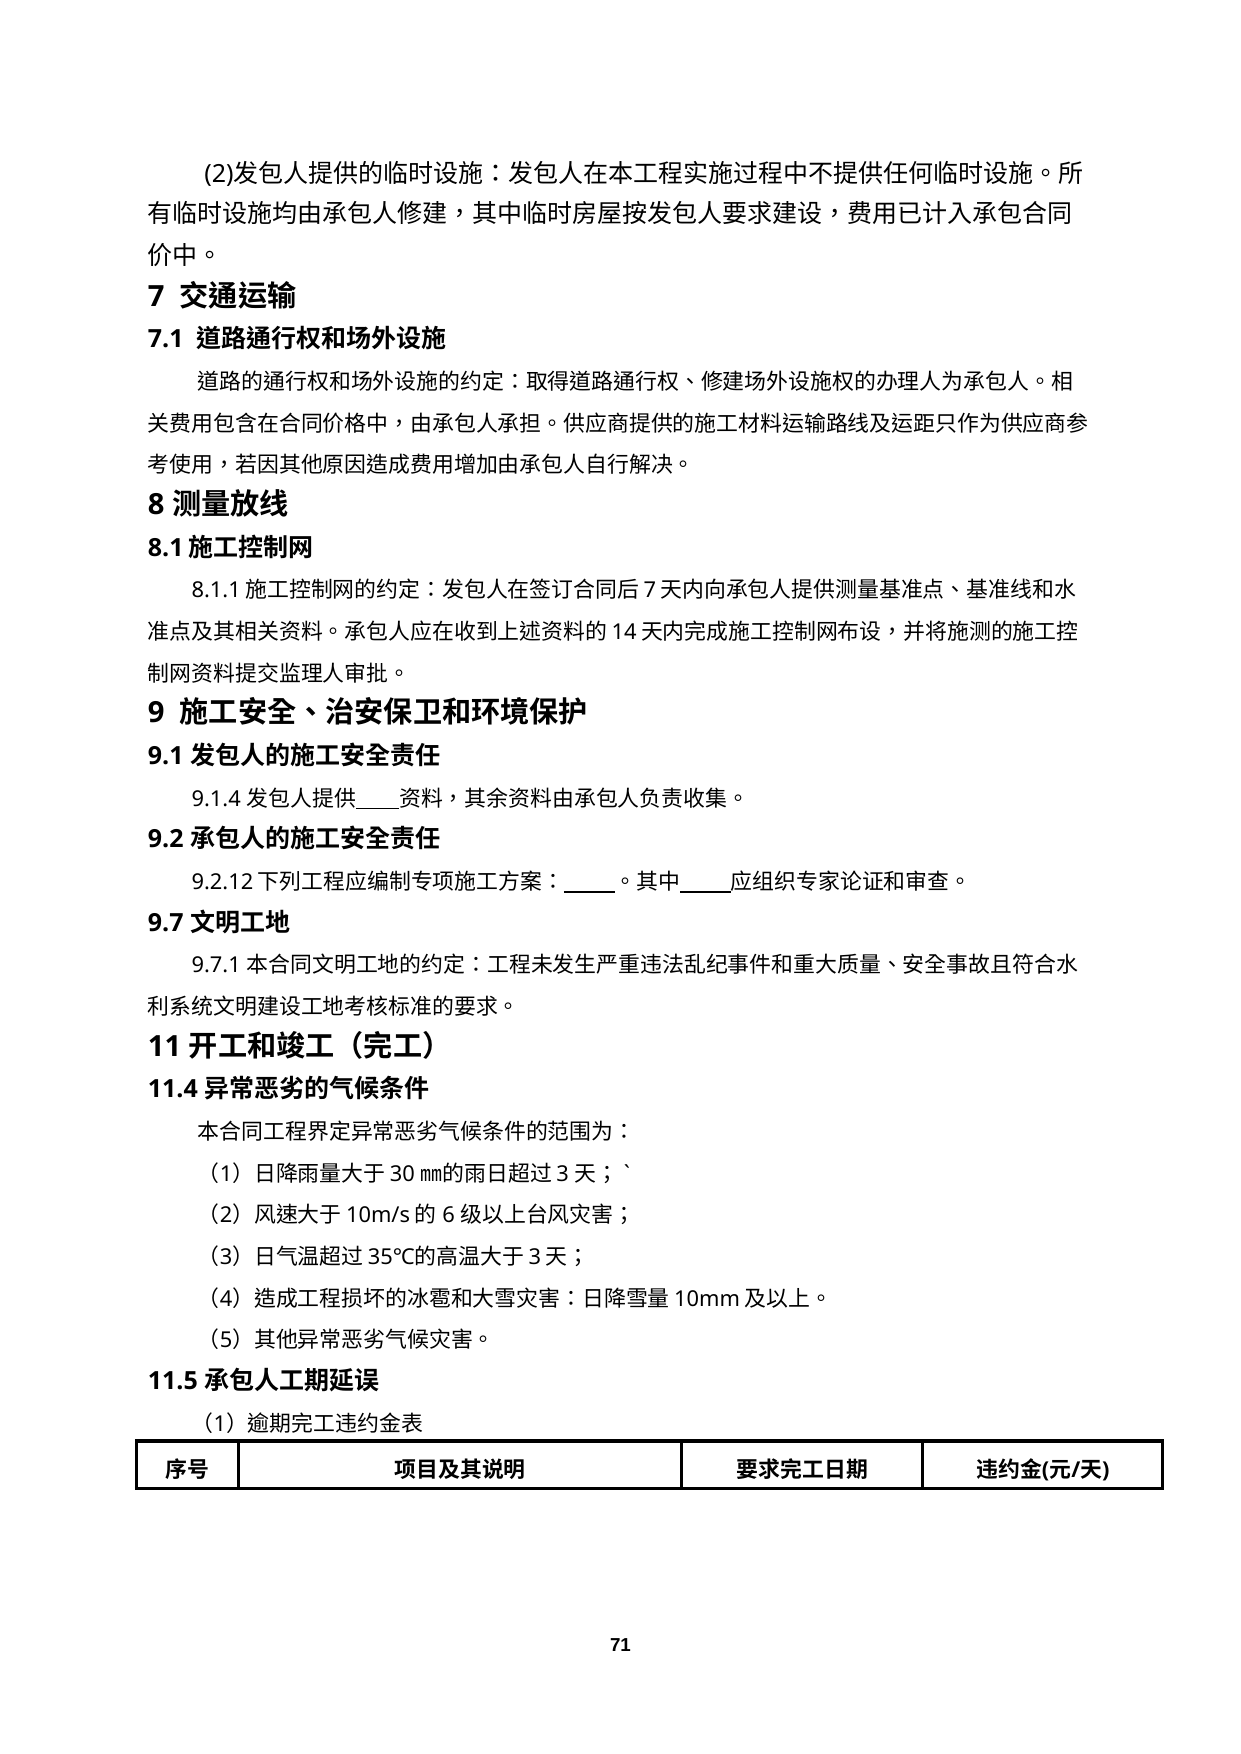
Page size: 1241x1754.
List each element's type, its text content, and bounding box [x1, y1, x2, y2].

text 11 开工和竣工（完工） [148, 1023, 1092, 1064]
text 8.1.1施工控制网的约定：发包人在签订合同后7天内向承包人提供测量基准点、基准线和水准点及其相关资料。承包人应在收到上述资料的14天内完成施工控制网布设，并将施测的施工控制网资料提交监理人审批。 [148, 564, 1092, 689]
table_header 项目及其说明 [240, 1443, 680, 1487]
table_header 序号 [138, 1443, 237, 1487]
text （4）造成工程损坏的冰雹和大雪灾害：日降雪量10mm及以上。 [148, 1273, 1092, 1314]
text 8 测量放线 [148, 481, 1092, 523]
text 7 交通运输 [148, 273, 1092, 314]
text （5）其他异常恶劣气候灾害。 [148, 1314, 1092, 1356]
text 9.1 发包人的施工安全责任 [148, 731, 1092, 773]
text （1）逾期完工违约金表 [148, 1398, 1092, 1439]
text （1）日降雨量大于30 ㎜的雨日超过3 天； ` [148, 1148, 1092, 1189]
text 9.7.1 本合同文明工地的约定：工程未发生严重违法乱纪事件和重大质量、安全事故且符合水利系统文明建设工地考核标准的要求。 [148, 939, 1092, 1023]
text 11.4 异常恶劣的气候条件 [148, 1064, 1092, 1106]
text （3）日气温超过35℃的高温大于3天； [148, 1231, 1092, 1273]
text (2)发包人提供的临时设施：发包人在本工程实施过程中不提供任何临时设施。所有临时设施均由承包人修建，其中临时房屋按发包人要求建设，费用已计入承包合同价中。 [148, 148, 1092, 273]
text 道路的通行权和场外设施的约定：取得道路通行权、修建场外设施权的办理人为承包人。相关费用包含在合同价格中，由承包人承担。供应商提供的施工材料运输路线及运距只作为供应商参考使用，若因其他原因造成费用增加由承包人自行解决。 [148, 356, 1092, 481]
text 9 施工安全、治安保卫和环境保护 [148, 689, 1092, 731]
text 9.7 文明工地 [148, 898, 1092, 939]
text 11.5 承包人工期延误 [148, 1356, 1092, 1398]
text 9.1.4 发包人提供 资料，其余资料由承包人负责收集。 [148, 773, 1092, 814]
text 9.2 承包人的施工安全责任 [148, 814, 1092, 856]
text 7.1 道路通行权和场外设施 [148, 314, 1092, 356]
text 8.1施工控制网 [148, 523, 1092, 564]
text （2）风速大于10m/s的 6 级以上台风灾害； [148, 1189, 1092, 1231]
table_header 违约金(元/天) [924, 1443, 1161, 1487]
text 本合同工程界定异常恶劣气候条件的范围为： [148, 1106, 1092, 1148]
text 9.2.12下列工程应编制专项施工方案： 。其中 应组织专家论证和审查。 [148, 856, 1092, 898]
table_header 要求完工日期 [683, 1443, 921, 1487]
